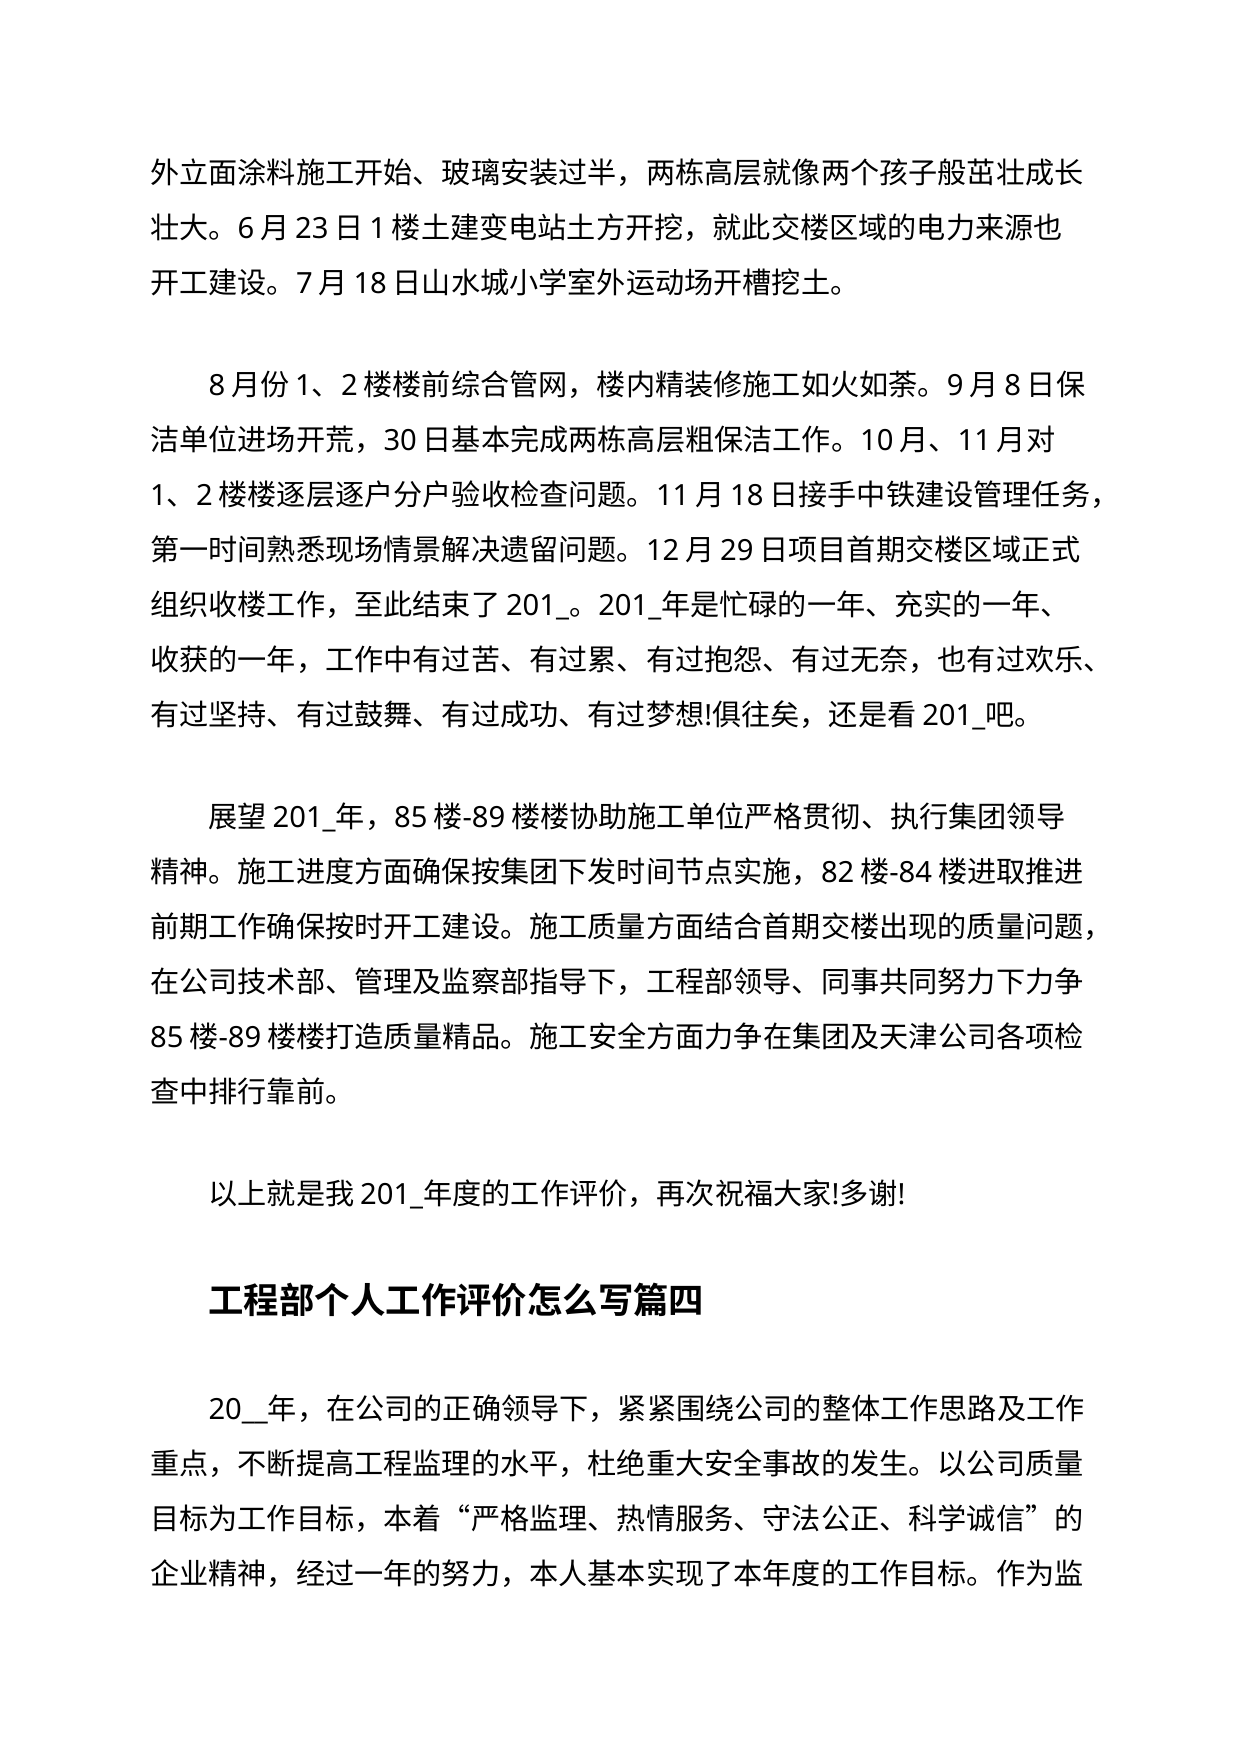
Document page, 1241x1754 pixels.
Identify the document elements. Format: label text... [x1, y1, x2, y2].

text 以上就是我201_年度的工作评价，再次祝福大家!多谢! [150, 1170, 1090, 1213]
text 工程部个人工作评价怎么写篇四 [150, 1272, 1090, 1323]
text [150, 150, 1090, 302]
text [150, 1386, 1090, 1593]
text 展望201_年，85楼-89楼楼协助施工单位严格贯彻、执行集团领导精神。施工进度方面确保按集团下发时间节点实施，82楼-84楼进取推进前期工作确保按时开工建设。施工质量方面结合首期交楼出现的质量问题，在公司技术部、管理及监察部指导下，工程部领导、同事共同努力下力争85楼-89楼楼打造质量精品。施工安全方面力争在集团及天津公司各项检查中排行靠前。 [150, 794, 1090, 1111]
text 8月份1、2楼楼前综合管网，楼内精装修施工如火如荼。9月8日保洁单位进场开荒，30日基本完成两栋高层粗保洁工作。10月、11月对1、2楼楼逐层逐户分户验收检查问题。11月18日接手中铁建设管理任务，第一时间熟悉现场情景解决遗留问题。12月29日项目首期交楼区域正式组织收楼工作，至此结束了201_。201_年是忙碌的一年、充实的一年、收获的一年，工作中有过苦、有过累、有过抱怨、有过无奈，也有过欢乐、有过坚持、有过鼓舞、有过成功、有过梦想!俱往矣，还是看201_吧。 [150, 362, 1090, 734]
